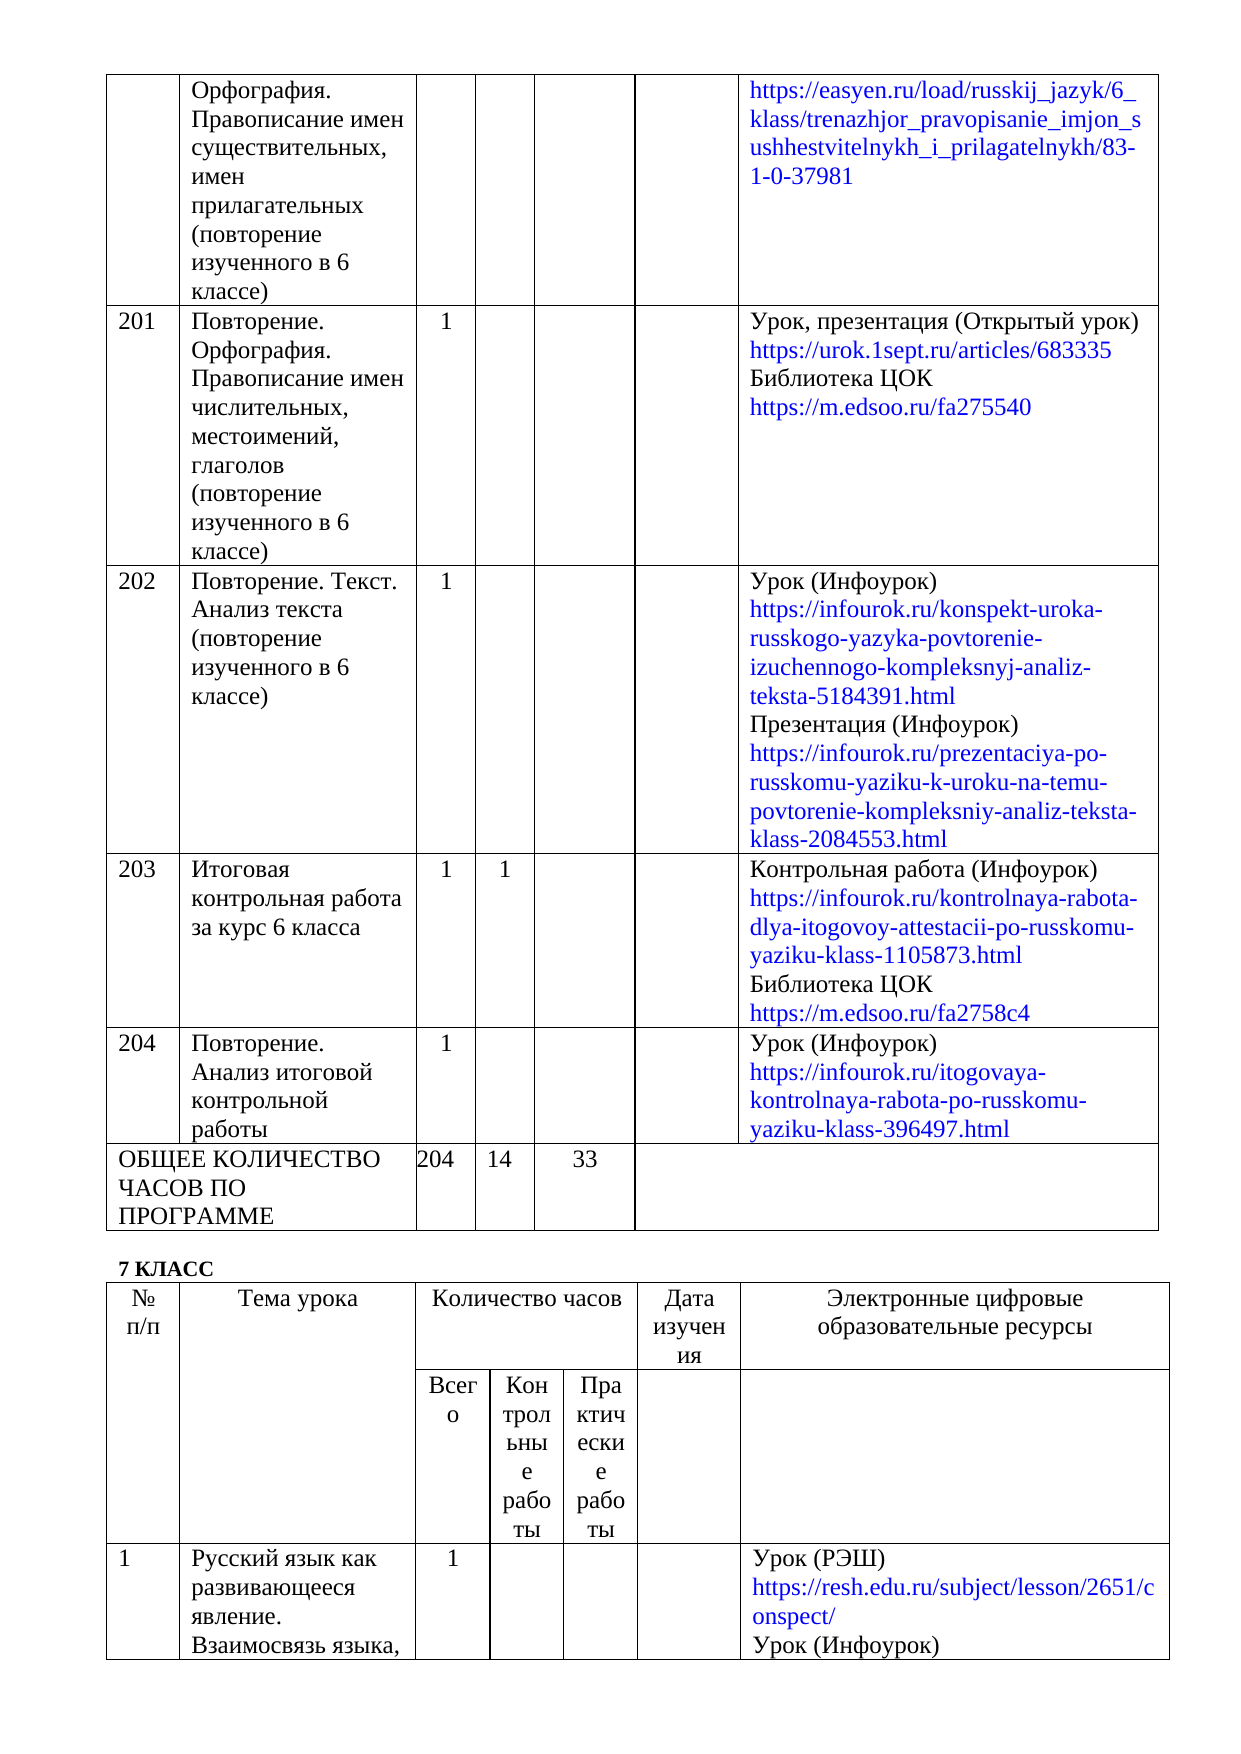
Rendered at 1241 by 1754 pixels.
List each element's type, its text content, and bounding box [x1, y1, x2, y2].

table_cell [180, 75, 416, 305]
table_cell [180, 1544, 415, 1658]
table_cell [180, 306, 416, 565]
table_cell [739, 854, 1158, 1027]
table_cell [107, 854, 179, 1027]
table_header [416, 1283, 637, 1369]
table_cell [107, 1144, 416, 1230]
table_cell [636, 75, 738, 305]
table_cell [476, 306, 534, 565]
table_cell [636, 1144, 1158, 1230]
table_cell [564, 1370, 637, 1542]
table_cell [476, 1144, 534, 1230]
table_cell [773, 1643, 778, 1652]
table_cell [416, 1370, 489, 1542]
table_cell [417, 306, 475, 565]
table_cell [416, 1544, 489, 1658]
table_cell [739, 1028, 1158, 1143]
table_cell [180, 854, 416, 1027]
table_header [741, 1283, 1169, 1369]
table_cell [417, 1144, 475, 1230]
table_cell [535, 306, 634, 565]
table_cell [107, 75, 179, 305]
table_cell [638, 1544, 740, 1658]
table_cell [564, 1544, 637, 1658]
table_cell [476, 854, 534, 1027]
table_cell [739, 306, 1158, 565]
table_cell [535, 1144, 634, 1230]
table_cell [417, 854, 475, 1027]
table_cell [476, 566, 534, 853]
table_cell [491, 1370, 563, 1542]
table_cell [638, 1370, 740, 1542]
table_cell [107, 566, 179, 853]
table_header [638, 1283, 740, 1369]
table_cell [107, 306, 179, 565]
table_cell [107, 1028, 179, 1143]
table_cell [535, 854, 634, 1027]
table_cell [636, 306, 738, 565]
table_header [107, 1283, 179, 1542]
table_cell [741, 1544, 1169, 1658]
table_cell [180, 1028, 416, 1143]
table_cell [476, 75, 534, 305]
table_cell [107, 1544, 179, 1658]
text 7 КЛАСС [118, 1256, 1152, 1282]
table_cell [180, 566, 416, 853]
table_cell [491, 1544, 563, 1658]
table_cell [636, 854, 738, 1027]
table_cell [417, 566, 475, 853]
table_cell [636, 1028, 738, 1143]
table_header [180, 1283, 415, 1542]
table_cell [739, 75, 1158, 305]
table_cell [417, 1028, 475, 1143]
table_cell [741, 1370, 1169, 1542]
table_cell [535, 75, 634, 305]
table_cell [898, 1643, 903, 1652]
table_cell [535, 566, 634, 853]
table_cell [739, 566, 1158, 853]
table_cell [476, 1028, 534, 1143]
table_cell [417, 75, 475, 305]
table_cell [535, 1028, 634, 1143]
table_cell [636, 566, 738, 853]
